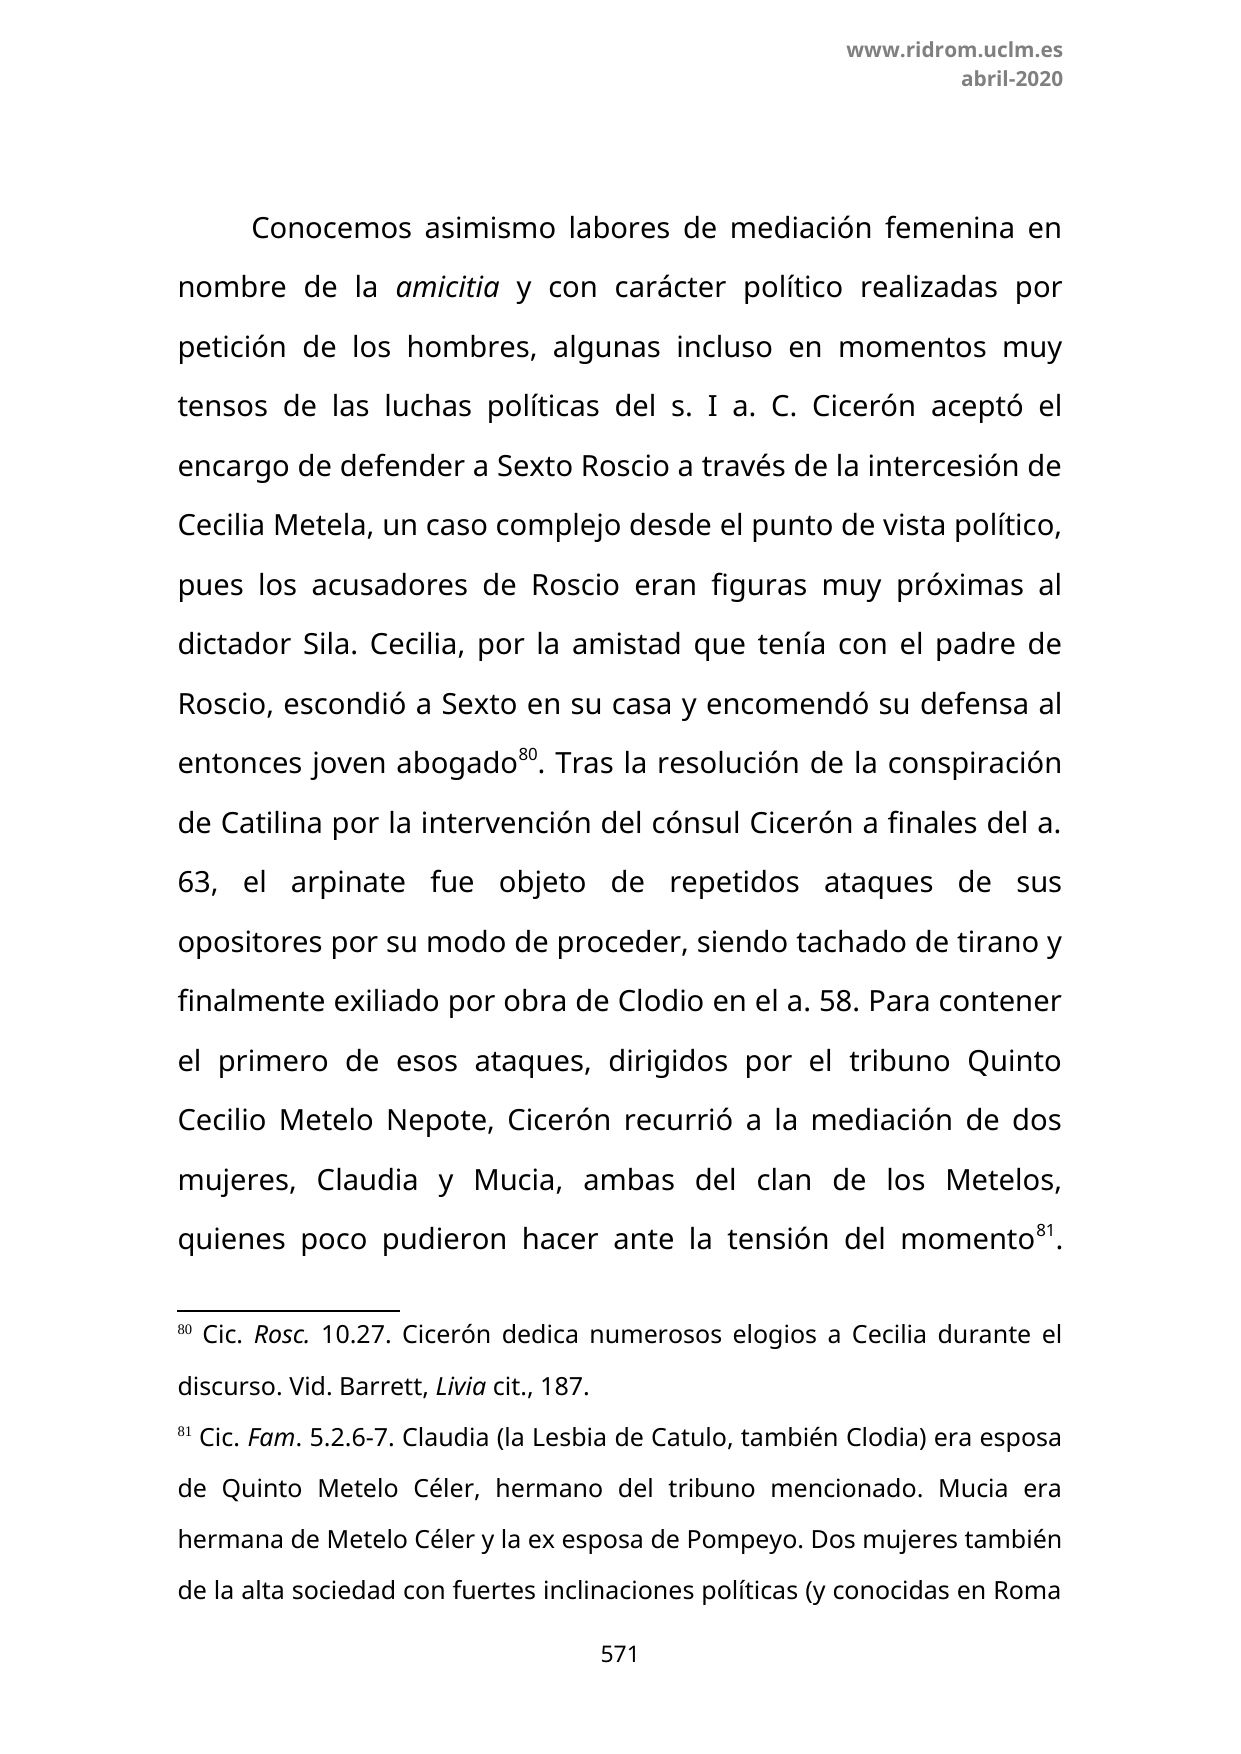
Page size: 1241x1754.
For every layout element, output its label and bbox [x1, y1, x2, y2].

text [177, 207, 1063, 1258]
